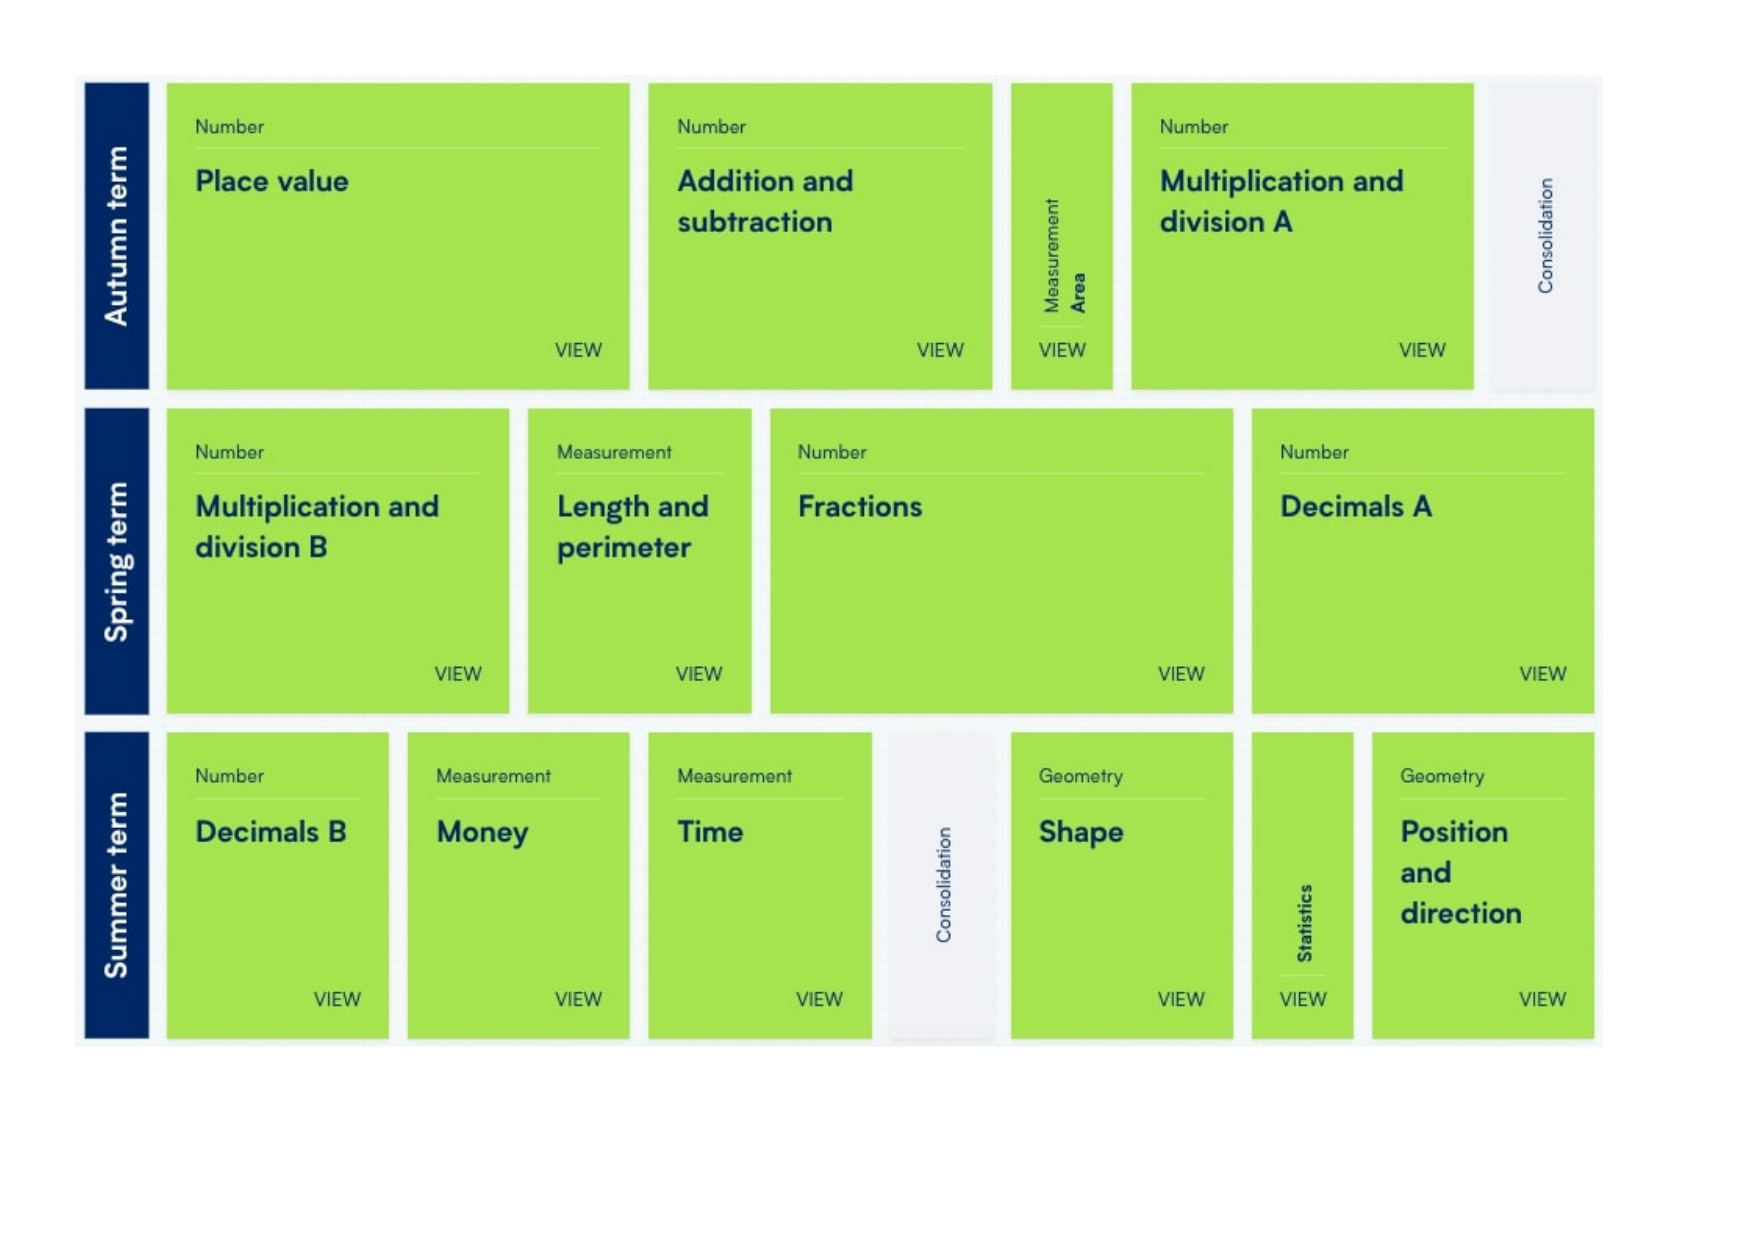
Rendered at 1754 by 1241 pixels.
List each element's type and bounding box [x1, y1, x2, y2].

picture [75, 75, 1604, 1047]
